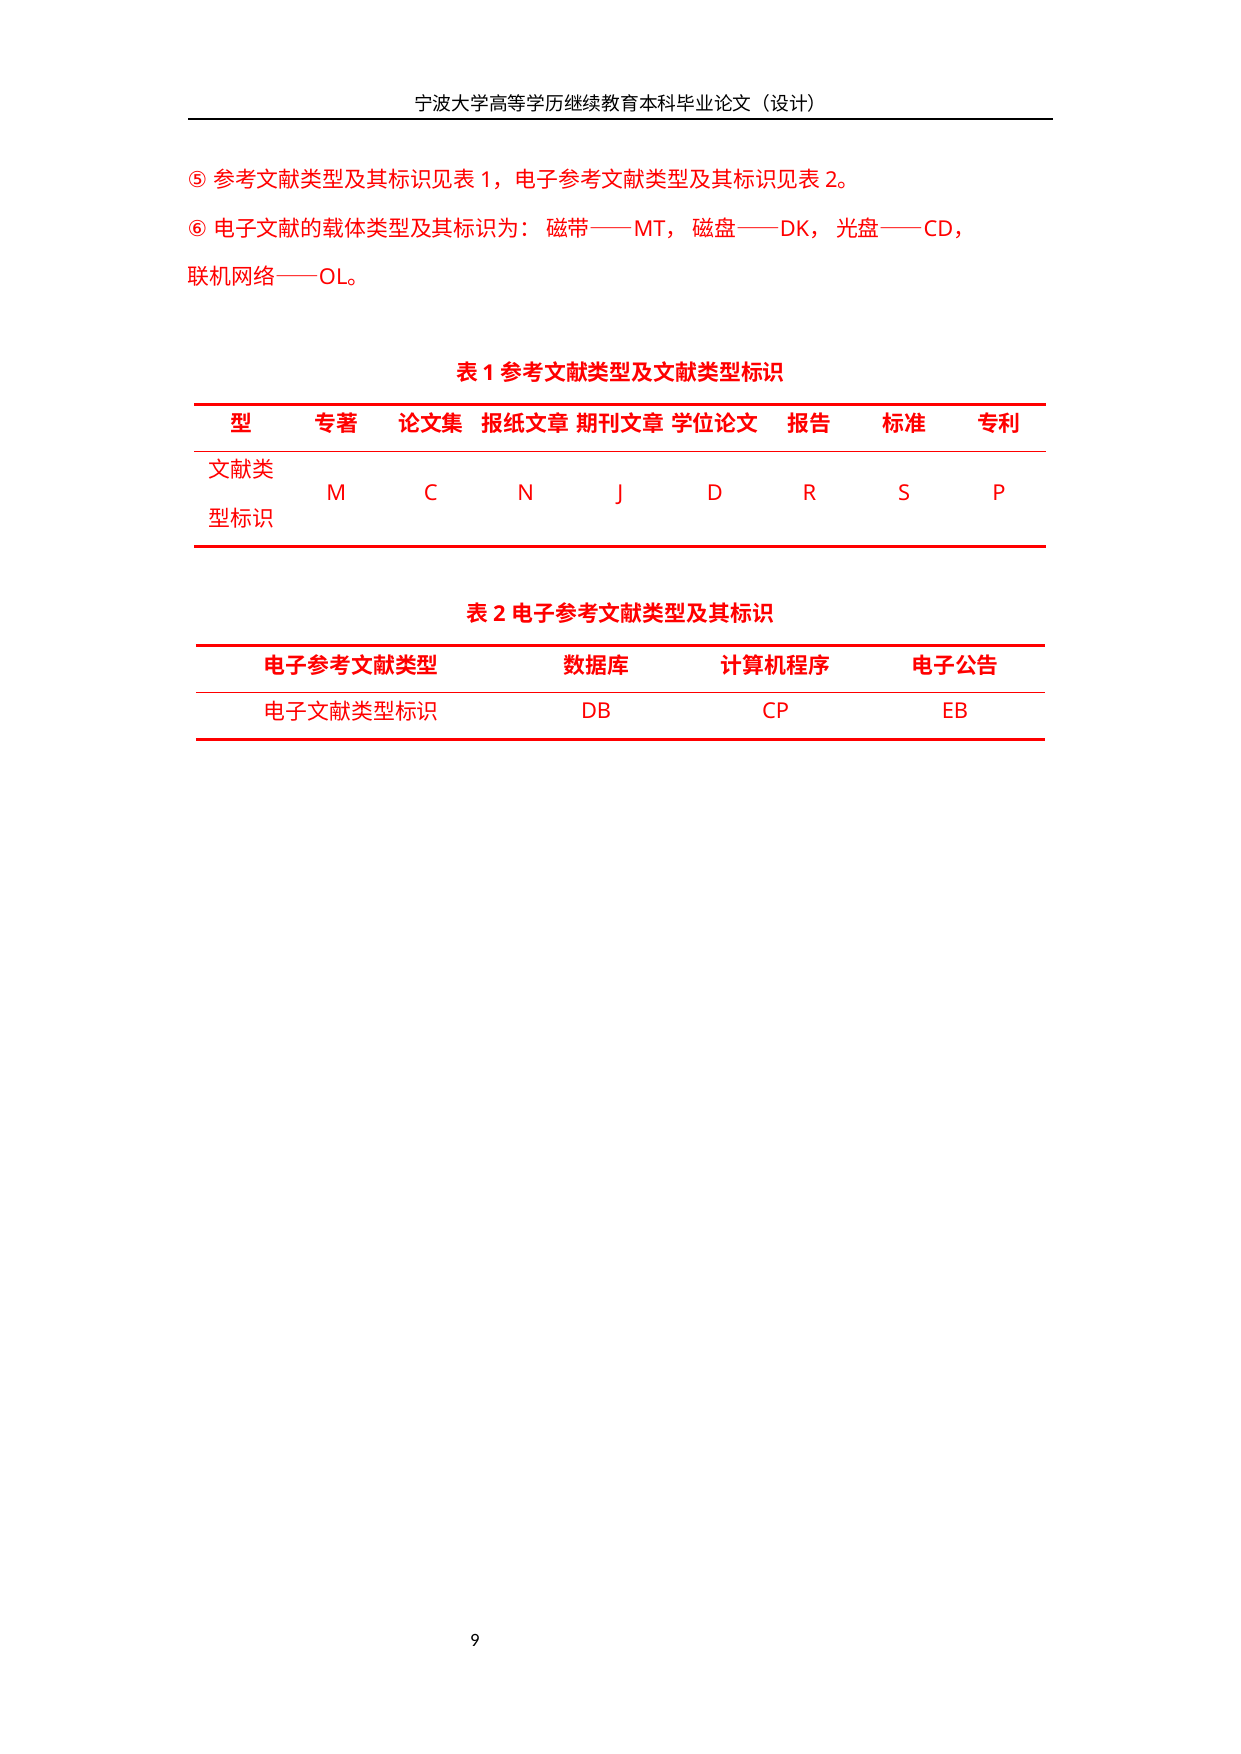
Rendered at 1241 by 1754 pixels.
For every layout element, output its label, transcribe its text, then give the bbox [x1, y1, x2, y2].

table_header 学位论文 [667, 406, 762, 451]
table_header 标准 [857, 406, 951, 451]
table_header 论文集 [383, 406, 478, 451]
table_header 期刊文章 [573, 406, 667, 451]
table_cell 文献类 型标识 [194, 452, 289, 545]
table_cell EB [865, 693, 1044, 738]
table_header 电子参考文献类型 [196, 647, 506, 692]
text ⑤ 参考文献类型及其标识见表1，电子参考文献类型及其标识见表2。 [187, 162, 1053, 194]
table_cell M [289, 452, 383, 545]
text 联机网络——OL。 [187, 259, 1053, 291]
table_cell D [667, 452, 762, 545]
table_header 计算机程序 [686, 647, 865, 692]
table_header 报告 [762, 406, 857, 451]
table_header 专利 [951, 406, 1046, 451]
table_header 报纸文章 [478, 406, 573, 451]
table_header 数据库 [506, 647, 686, 692]
table_cell P [951, 452, 1046, 545]
table_cell CP [686, 693, 865, 738]
table_header 专著 [289, 406, 383, 451]
table_cell S [857, 452, 951, 545]
table_header 电子公告 [865, 647, 1044, 692]
table_cell DB [506, 693, 686, 738]
table_cell N [478, 452, 573, 545]
table_cell 电子文献类型标识 [196, 693, 506, 738]
table_header 型 [194, 406, 289, 451]
text ⑥ 电子文献的载体类型及其标识为： 磁带——MT， 磁盘——DK， 光盘——CD， [187, 210, 1053, 243]
table_cell R [762, 452, 857, 545]
text 表2 电子参考文献类型及其标识 [187, 596, 1053, 628]
text 表1 参考文献类型及文献类型标识 [187, 354, 1053, 387]
table_cell J [573, 452, 667, 545]
table_cell C [383, 452, 478, 545]
